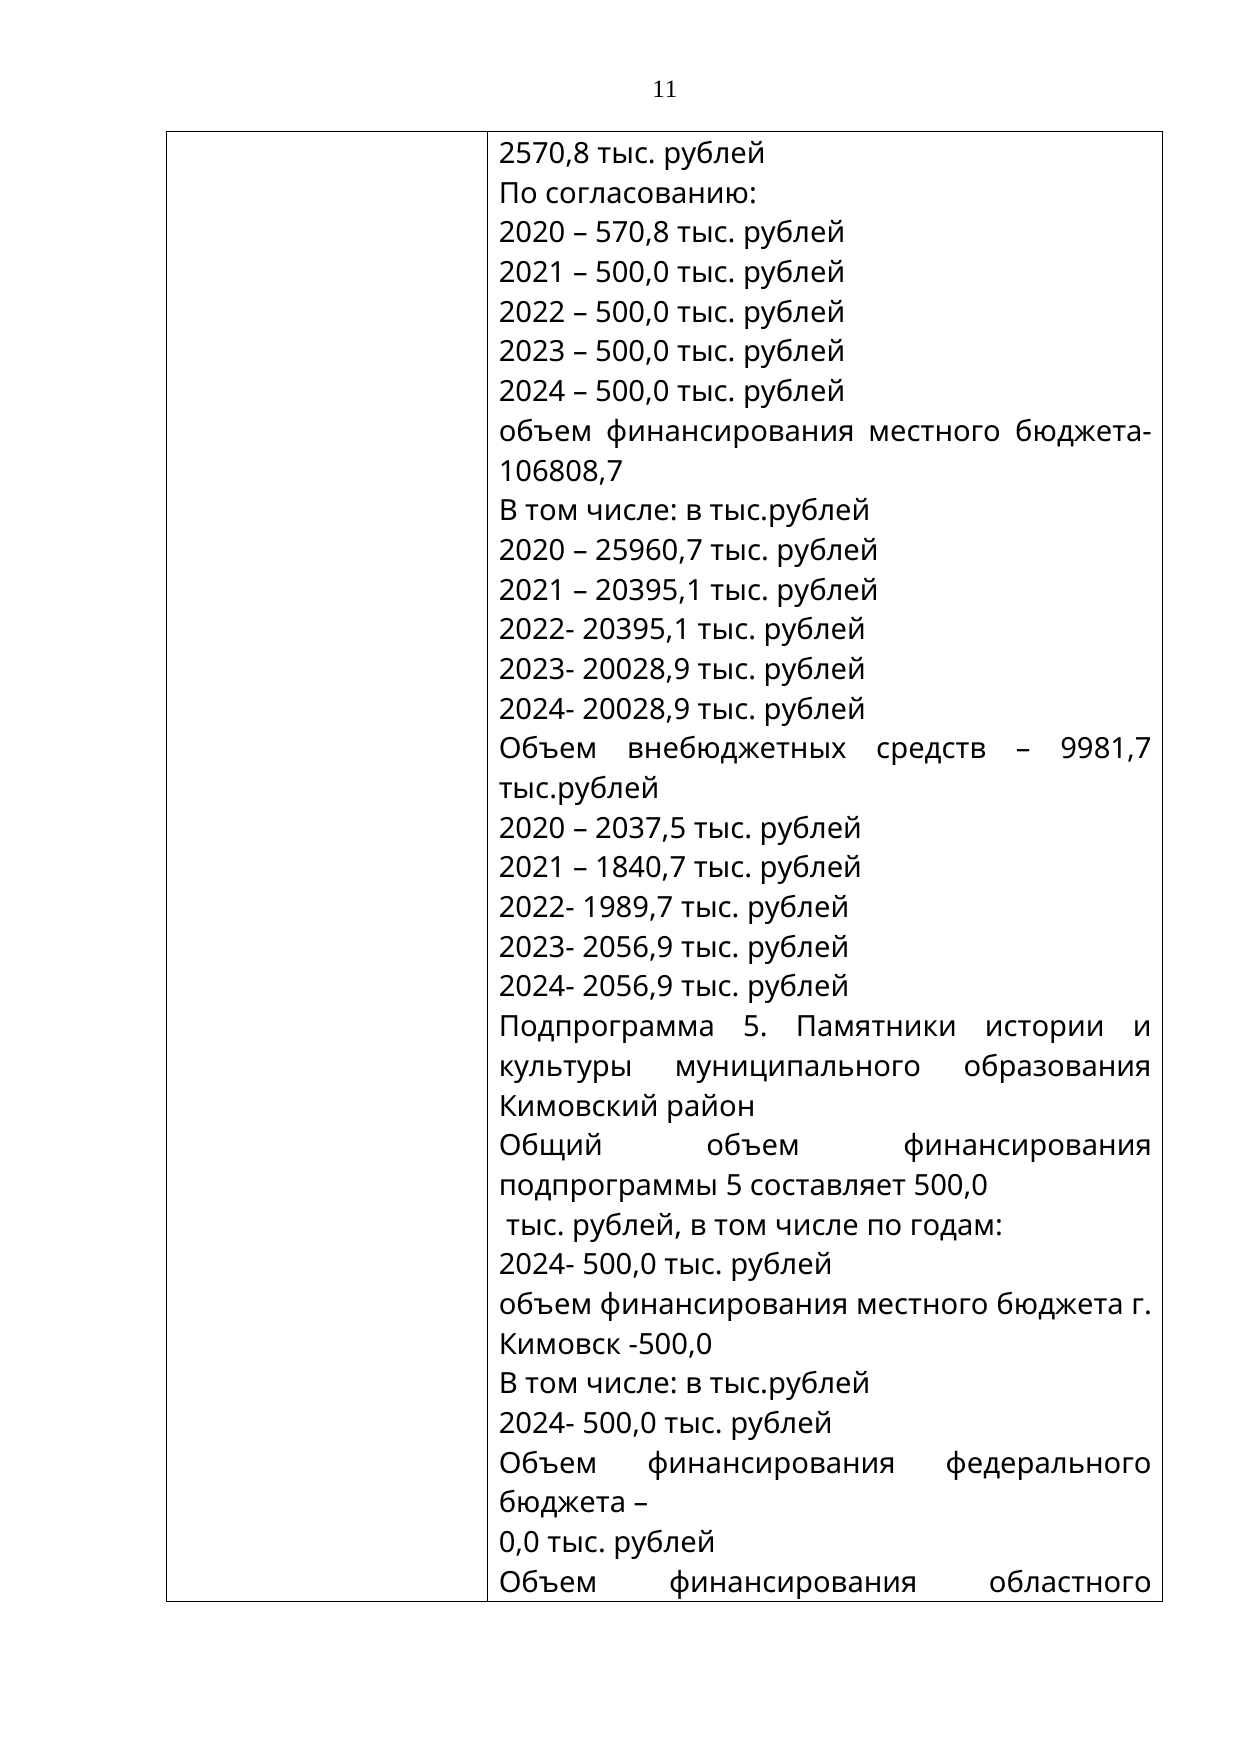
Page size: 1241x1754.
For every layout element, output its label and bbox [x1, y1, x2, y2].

table_cell [488, 132, 1162, 1601]
table_cell [167, 132, 487, 1601]
